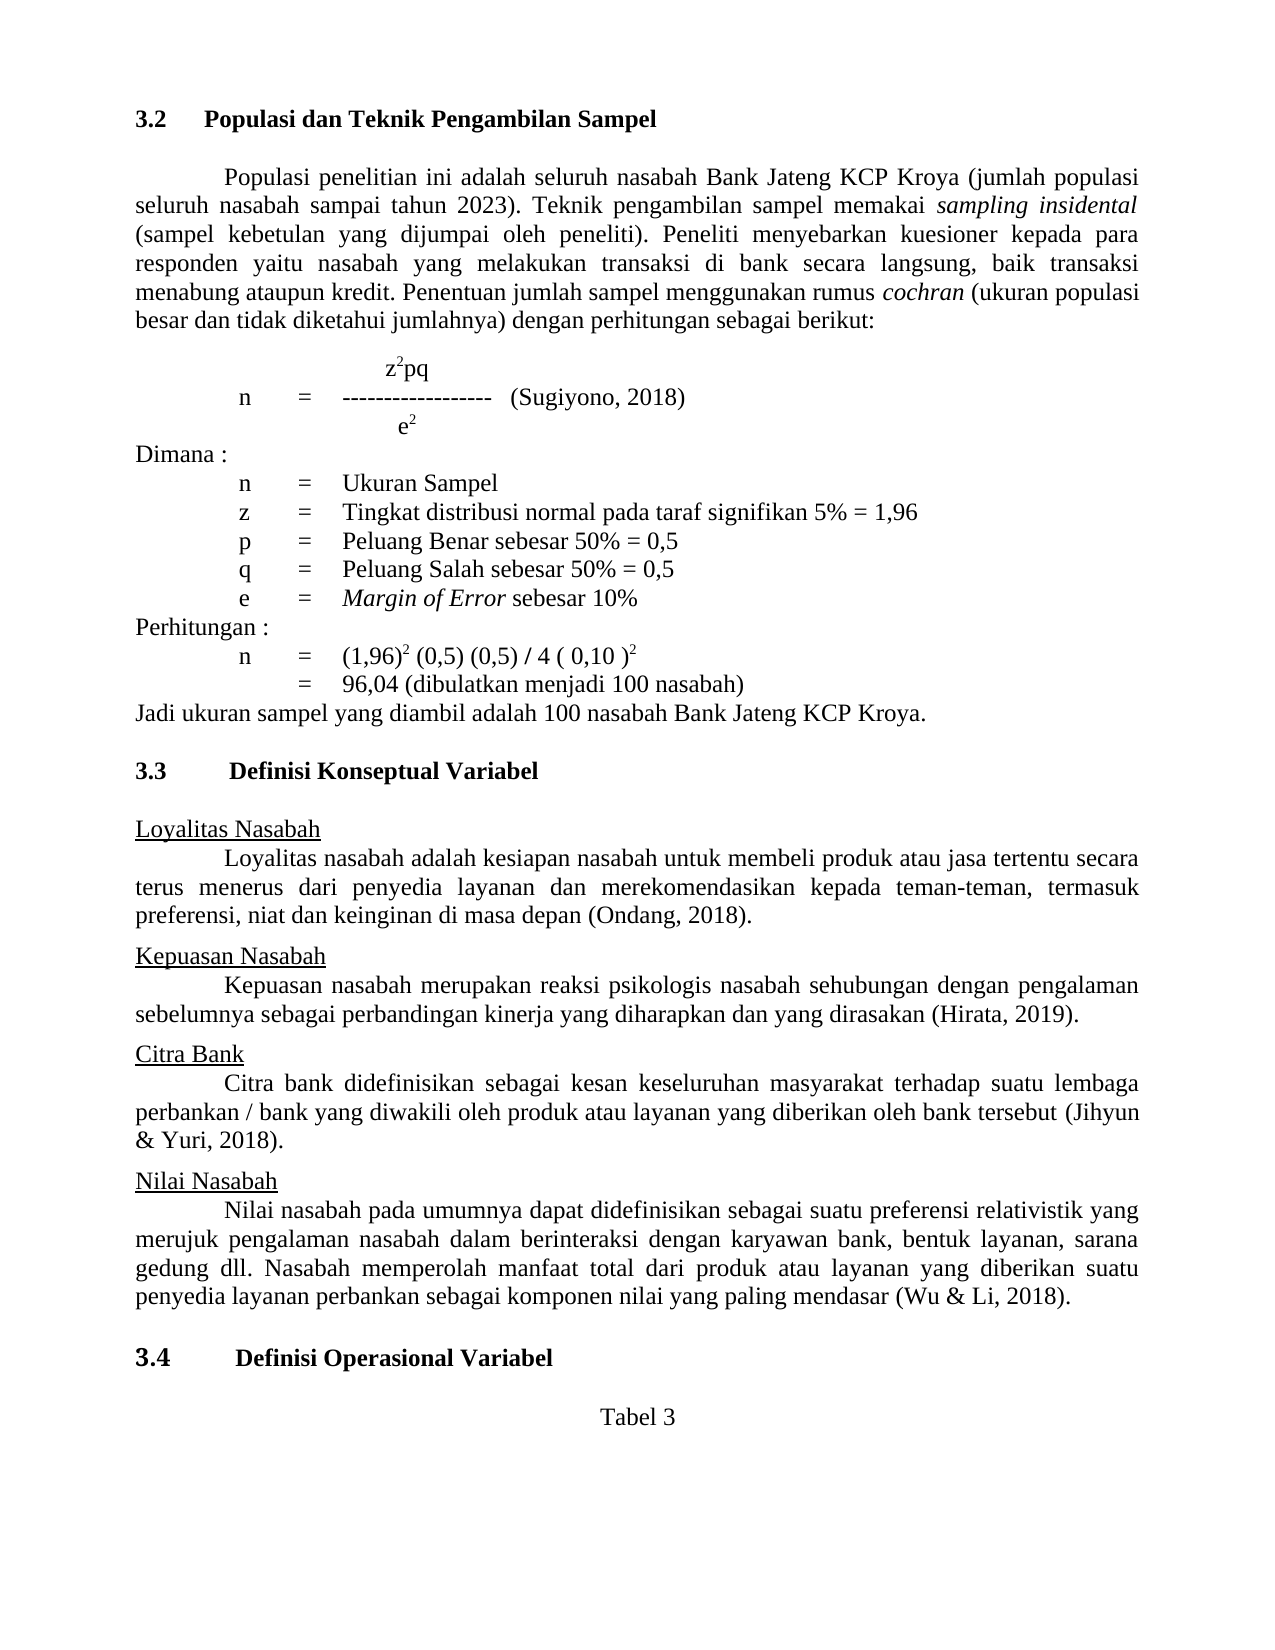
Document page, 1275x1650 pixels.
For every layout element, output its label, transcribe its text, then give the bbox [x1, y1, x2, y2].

text Citra bank didefinisikan sebagai kesan keseluruhan masyarakat terhadap suatu lembaga perbankan / bank yang diwakili oleh produk atau layanan yang diberikan oleh bank tersebut (Jihyun & Yuri, 2018). [135, 1068, 1140, 1154]
list Loyalitas Nasabah [135, 814, 1140, 843]
list Citra Bank [135, 1039, 1140, 1068]
list Nilai Nasabah [135, 1166, 1140, 1195]
text n = (1,96)2 (0,5) (0,5) / 4 ( 0,10 )2 [239, 641, 1140, 669]
text Tabel 3 [135, 1402, 1140, 1431]
text Jadi ukuran sampel yang diambil adalah 100 nasabah Bank Jateng KCP Kroya. [135, 698, 1140, 727]
text p = Peluang Benar sebesar 50% = 0,5 [239, 526, 1140, 554]
text Perhitungan : [135, 612, 1140, 641]
subtitle Definisi Konseptual Variabel [135, 756, 1140, 785]
subtitle Definisi Operasional Variabel [135, 1339, 1140, 1373]
text Kepuasan nasabah merupakan reaksi psikologis nasabah sehubungan dengan pengalaman sebelumnya sebagai perbandingan kinerja yang diharapkan dan yang dirasakan (Hirata, 2019). [135, 970, 1140, 1027]
text n = ------------------ (Sugiyono, 2018) [239, 382, 1140, 411]
text e2 [135, 411, 1140, 439]
subtitle Populasi dan Teknik Pengambilan Sampel [135, 104, 1140, 132]
list Kepuasan Nasabah [135, 941, 1140, 970]
text n = Ukuran Sampel [239, 468, 1140, 497]
text = 96,04 (dibulatkan menjadi 100 nasabah) [239, 669, 1140, 698]
text z2pq [135, 353, 1140, 382]
text Dimana : [135, 439, 1140, 468]
text Loyalitas nasabah adalah kesiapan nasabah untuk membeli produk atau jasa tertentu secara terus menerus dari penyedia layanan dan merekomendasikan kepada teman-teman, termasuk preferensi, niat dan keinginan di masa depan (Ondang, 2018). [135, 843, 1140, 929]
list Populasi penelitian ini adalah seluruh nasabah Bank Jateng KCP Kroya (jumlah populasi seluruh nasabah sampai tahun 2023). Teknik pengambilan sampel memakai sampling insidental (sampel kebetulan yang dijumpai oleh peneliti). Peneliti menyebarkan kuesioner kepada para responden yaitu nasabah yang melakukan transaksi di bank secara langsung, baik transaksi menabung ataupun kredit. Penentuan jumlah sampel menggunakan rumus cochran (ukuran populasi besar dan tidak diketahui jumlahnya) dengan perhitungan sebagai berikut: [135, 162, 1140, 334]
text z = Tingkat distribusi normal pada taraf signifikan 5% = 1,96 [239, 497, 1140, 526]
list Nilai nasabah pada umumnya dapat didefinisikan sebagai suatu preferensi relativistik yang merujuk pengalaman nasabah dalam berinteraksi dengan karyawan bank, bentuk layanan, sarana gedung dll. Nasabah memperolah manfaat total dari produk atau layanan yang diberikan suatu penyedia layanan perbankan sebagai komponen nilai yang paling mendasar (Wu & Li, 2018). [135, 1195, 1140, 1310]
text e = Margin of Error sebesar 10% [239, 583, 1140, 612]
text q = Peluang Salah sebesar 50% = 0,5 [239, 554, 1140, 583]
